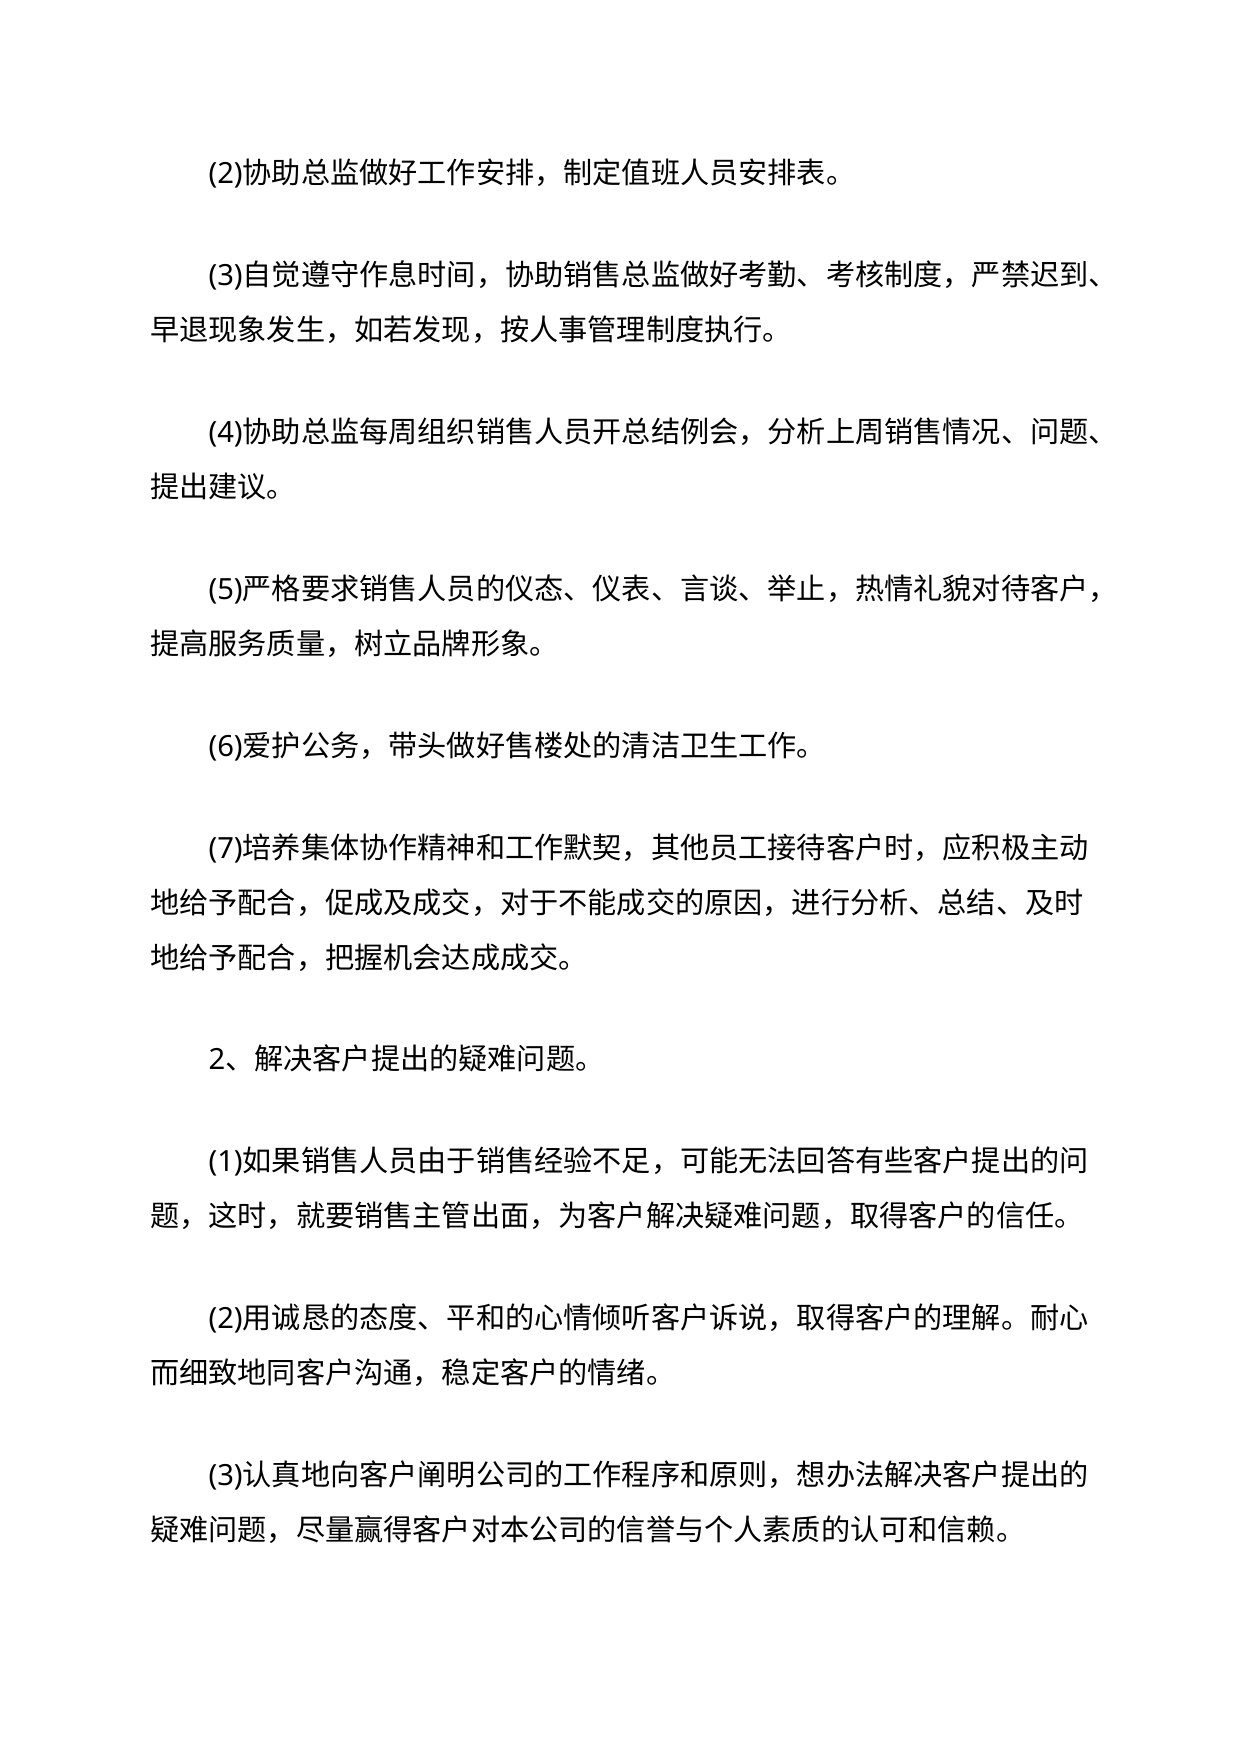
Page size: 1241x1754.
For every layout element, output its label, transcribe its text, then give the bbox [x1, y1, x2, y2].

text (3)认真地向客户阐明公司的工作程序和原则，想办法解决客户提出的疑难问题，尽量赢得客户对本公司的信誉与个人素质的认可和信赖。 [150, 1451, 1090, 1549]
text (4)协助总监每周组织销售人员开总结例会，分析上周销售情况、问题、提出建议。 [150, 409, 1090, 506]
text (7)培养集体协作精神和工作默契，其他员工接待客户时，应积极主动地给予配合，促成及成交，对于不能成交的原因，进行分析、总结、及时地给予配合，把握机会达成成交。 [150, 824, 1090, 976]
text (5)严格要求销售人员的仪态、仪表、言谈、举止，热情礼貌对待客户，提高服务质量，树立品牌形象。 [150, 566, 1090, 663]
text 2、解决客户提出的疑难问题。 [150, 1036, 1090, 1078]
text (3)自觉遵守作息时间，协助销售总监做好考勤、考核制度，严禁迟到、早退现象发生，如若发现，按人事管理制度执行。 [150, 252, 1090, 349]
text (6)爱护公务，带头做好售楼处的清洁卫生工作。 [150, 722, 1090, 765]
text (1)如果销售人员由于销售经验不足，可能无法回答有些客户提出的问题，这时，就要销售主管出面，为客户解决疑难问题，取得客户的信任。 [150, 1138, 1090, 1235]
text (2)用诚恳的态度、平和的心情倾听客户诉说，取得客户的理解。耐心而细致地同客户沟通，稳定客户的情绪。 [150, 1295, 1090, 1392]
text (2)协助总监做好工作安排，制定值班人员安排表。 [150, 150, 1090, 192]
